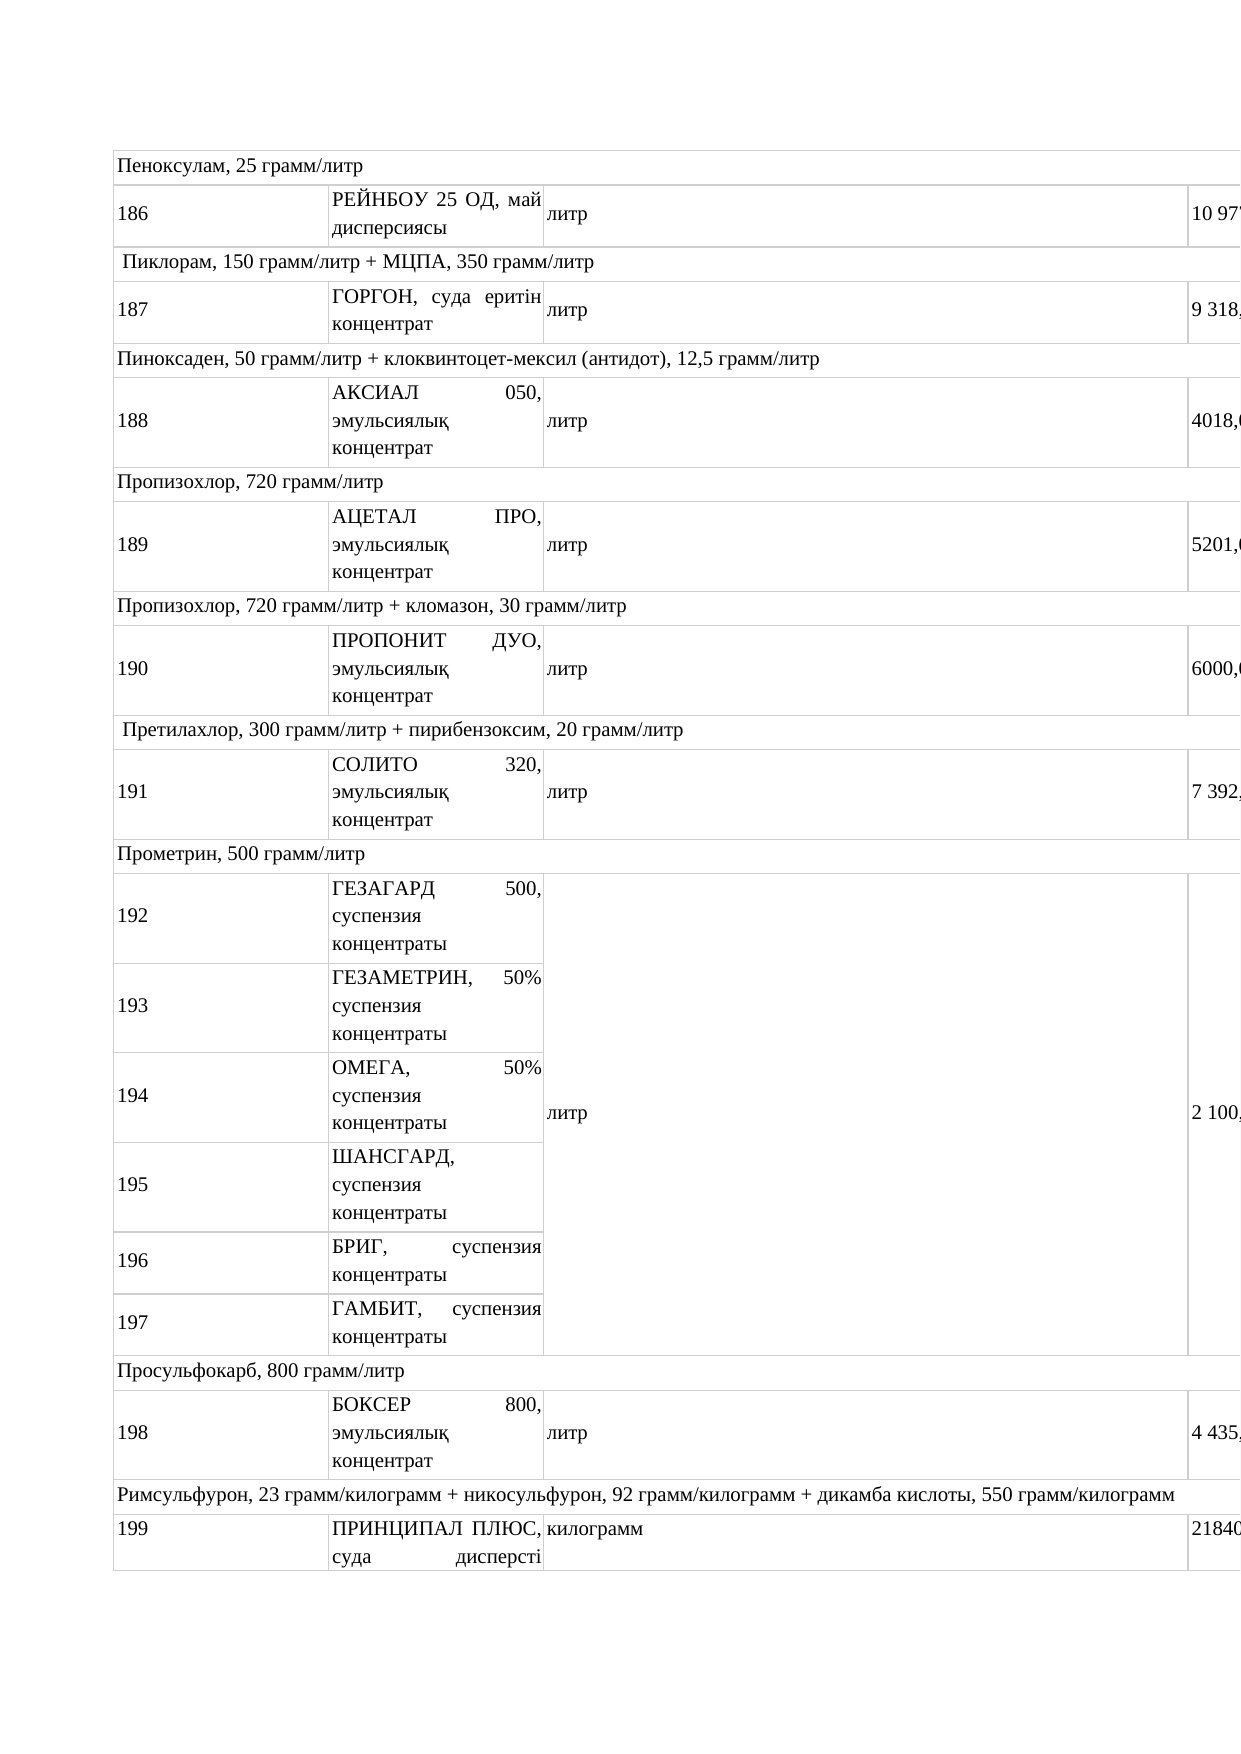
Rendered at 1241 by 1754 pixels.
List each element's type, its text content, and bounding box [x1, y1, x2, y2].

table_cell 2 100,00 [1189, 874, 1240, 1355]
table_cell 190 [114, 626, 328, 714]
table_cell 198 [114, 1391, 328, 1479]
table_cell 186 [114, 186, 328, 246]
table_cell ГЕЗАГАРД 500, суспензия концентраты [329, 874, 543, 962]
table_cell Претилахлор, 300 грамм/литр + пирибензоксим, 20 грамм/литр [114, 716, 1240, 749]
table_cell 9 318,00 [1189, 282, 1240, 343]
table_cell 188 [114, 378, 328, 467]
table_cell 5201,00 [1189, 502, 1240, 591]
table_cell БРИГ, суспензия концентраты [329, 1233, 543, 1293]
table_cell литр [544, 750, 1187, 838]
table_cell литр [544, 874, 1187, 1355]
table_cell ПРОПОНИТ ДУО, эмульсиялық концентрат [329, 626, 543, 714]
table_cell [329, 1515, 543, 1569]
table_cell 4018,00 [1189, 378, 1240, 467]
table_cell ОМЕГА, 50% суспензия концентраты [329, 1053, 543, 1142]
table_cell ГАМБИТ, суспензия концентраты [329, 1295, 543, 1355]
table_cell СОЛИТО 320, эмульсиялық концентрат [329, 750, 543, 838]
table_cell литр [544, 282, 1187, 343]
table_cell 4 435,00 [1189, 1391, 1240, 1479]
table_cell 193 [114, 964, 328, 1052]
table_cell 6000,00 [1189, 626, 1240, 714]
table_cell килограмм [544, 1515, 1187, 1569]
table_cell литр [544, 186, 1187, 246]
table_cell литр [544, 502, 1187, 591]
table_cell Просульфокарб, 800 грамм/литр [114, 1356, 1240, 1389]
table_cell Пиклорам, 150 грамм/литр + МЦПА, 350 грамм/литр [114, 248, 1240, 281]
table_cell ШАНСГАРД, суспензия концентраты [329, 1143, 543, 1231]
table_cell БОКСЕР 800, эмульсиялық концентрат [329, 1391, 543, 1479]
table_cell Римсульфурон, 23 грамм/килограмм + никосульфурон, 92 грамм/килограмм + дикамба кислоты, 550 грамм/килограмм [114, 1480, 1240, 1513]
table_cell Пропизохлор, 720 грамм/литр [114, 468, 1240, 501]
table_cell ГОРГОН, суда еритін концентрат [329, 282, 543, 343]
table_cell Пеноксулам, 25 грамм/литр [114, 151, 1240, 184]
table_cell 7 392,00 [1189, 750, 1240, 838]
table_cell Пропизохлор, 720 грамм/литр + кломазон, 30 грамм/литр [114, 592, 1240, 625]
table_cell литр [544, 626, 1187, 714]
table_cell ГЕЗАМЕТРИН, 50% суспензия концентраты [329, 964, 543, 1052]
table_cell 189 [114, 502, 328, 591]
table_cell АЦЕТАЛ ПРО, эмульсиялық концентрат [329, 502, 543, 591]
table_cell 191 [114, 750, 328, 838]
table_cell 192 [114, 874, 328, 962]
table_cell 199 [114, 1515, 328, 1569]
table_cell 197 [114, 1295, 328, 1355]
table_cell Прометрин, 500 грамм/литр [114, 840, 1240, 873]
table_cell 196 [114, 1233, 328, 1293]
table_cell 194 [114, 1053, 328, 1142]
table_cell Пиноксаден, 50 грамм/литр + клоквинтоцет-мексил (антидот), 12,5 грамм/литр [114, 344, 1240, 377]
table_cell 10 977,00 [1189, 186, 1240, 246]
table_cell АКСИАЛ 050, эмульсиялық концентрат [329, 378, 543, 467]
table_cell РЕЙНБОУ 25 ОД, май дисперсиясы [329, 186, 543, 246]
table_cell 21840,00 [1189, 1515, 1240, 1569]
table_cell 195 [114, 1143, 328, 1231]
table_cell 187 [114, 282, 328, 343]
table_cell литр [544, 378, 1187, 467]
table_cell литр [544, 1391, 1187, 1479]
